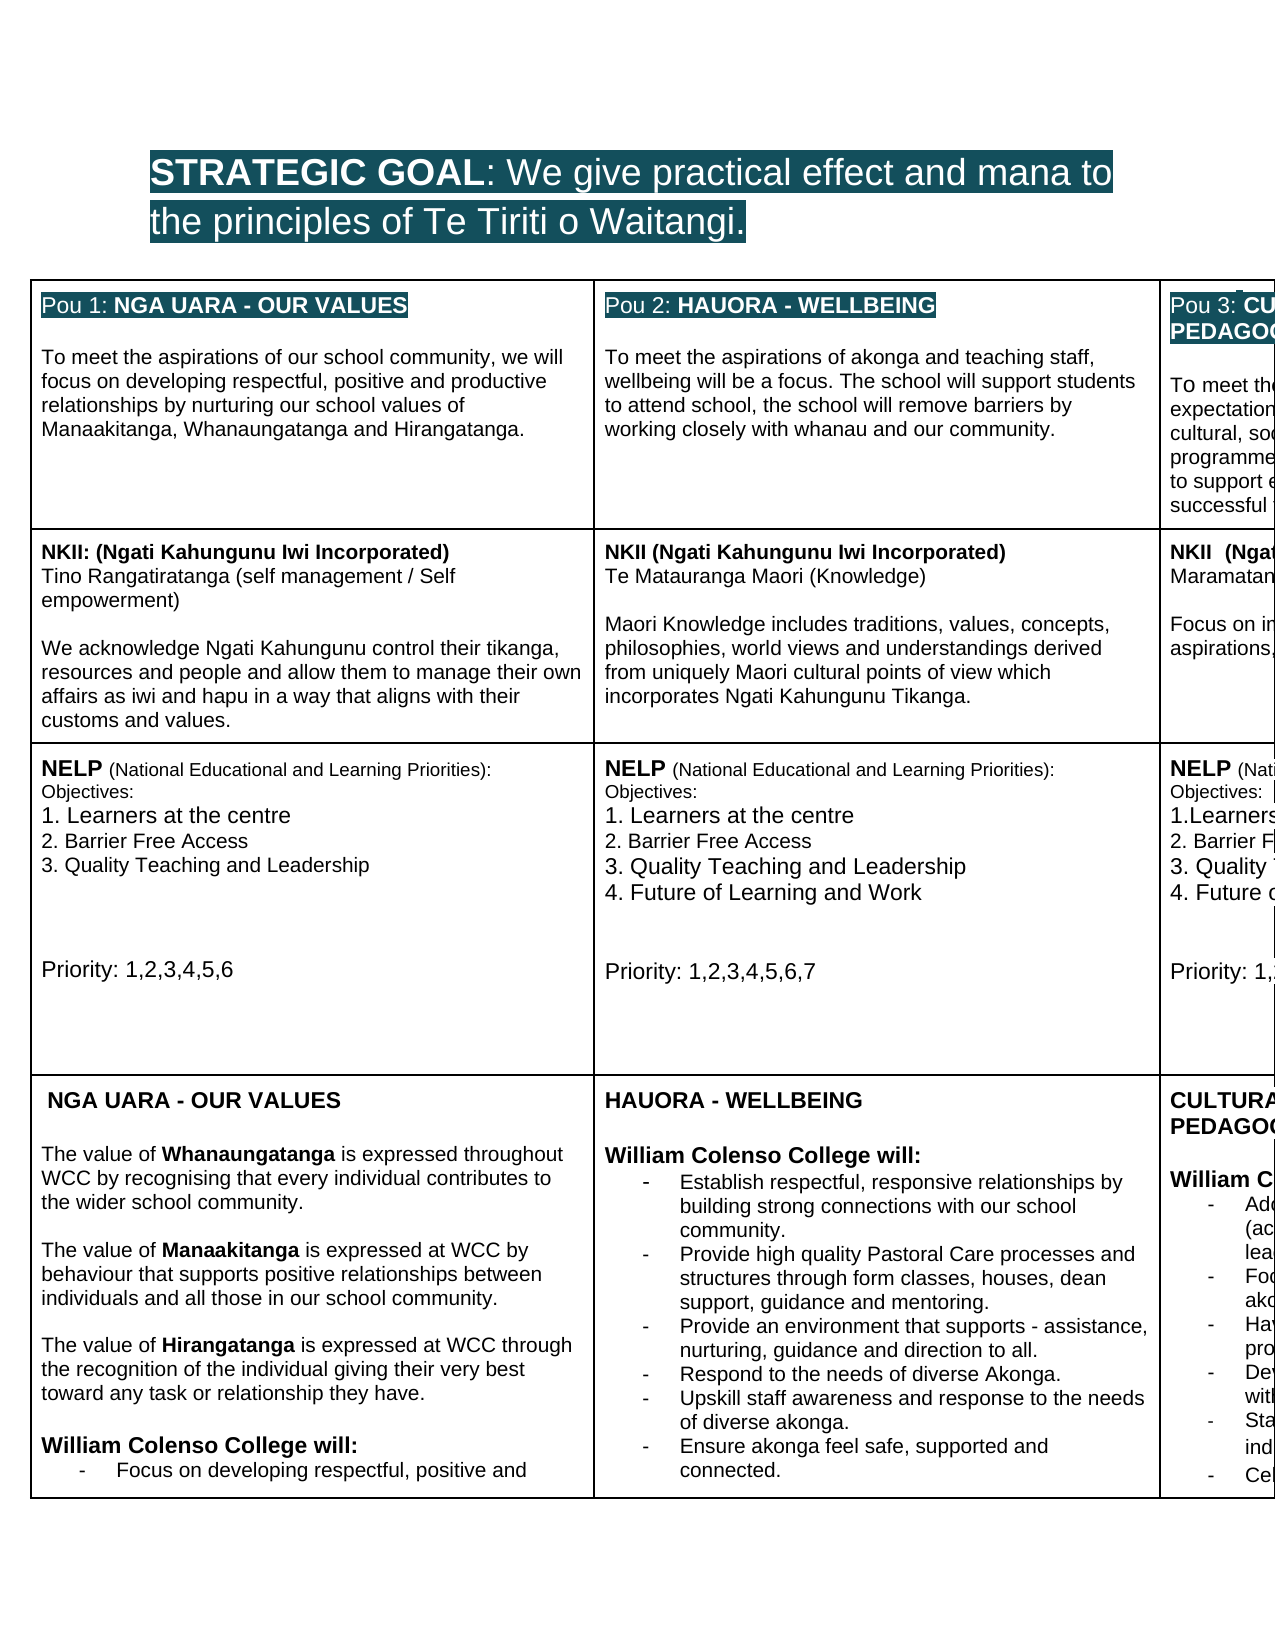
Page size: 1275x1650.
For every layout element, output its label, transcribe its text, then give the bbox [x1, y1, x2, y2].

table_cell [595, 1076, 1159, 1497]
table_cell NKII (Ngati Kahungunu Iwi Incorporated) Te Matauranga Maori (Knowledge) Maori Knowledge includes traditions, values, concepts, philosophies, world views and understandings derived from uniquely Maori cultural points of view which incorporates Ngati Kahungunu Tikanga. [595, 530, 1159, 742]
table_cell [32, 1076, 593, 1497]
text STRATEGIC GOAL: We give practical effect and mana to the principles of Te Tiriti o Waitangi. [150, 150, 1125, 243]
table_cell NELP (National Educational and Learning Priorities): Objectives: 1. Learners at the centre 2. Barrier Free Access 3. Quality Teaching and Leadership Priority: 1,2,3,4,5,6 [32, 744, 593, 1074]
table_cell NKII: (Ngati Kahungunu Iwi Incorporated) Tino Rangatiratanga (self management / Self empowerment) We acknowledge Ngati Kahungunu control their tikanga, resources and people and allow them to manage their own affairs as iwi and hapu in a way that aligns with their customs and values. [32, 530, 593, 742]
table_header Pou 1: NGA UARA - OUR VALUES To meet the aspirations of our school community, we will focus on developing respectful, positive and productive relationships by nurturing our school values of Manaakitanga, Whanaungatanga and Hirangatanga. [32, 281, 593, 527]
table_cell NELP (National Educational and Learning Priorities): Objectives: 1. Learners at the centre 2. Barrier Free Access 3. Quality Teaching and Leadership 4. Future of Learning and Work Priority: 1,2,3,4,5,6,7 [595, 744, 1159, 1074]
table_header Pou 3: CULTURALLY RESPONSIVE & RELATIONAL PEDAGOGY To meet the aspirations of akonga, we will adopt a high expectations approach to success in academic, sporting, cultural, social, personal and leadership development. Learning programmes will be designed to be flexible, and fit for purpose to support every akonga in building an appropriate and successful transition pathway. [1161, 281, 1274, 527]
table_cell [1161, 1076, 1274, 1497]
table_cell NELP (National Educational and Learning Priorities): Objectives: 1.Learners at the centre 2. Barrier Free Access 3. Quality Teaching and Leadership 4. Future of Learning and Work Priority: 1,2,3,5,6,7 [1161, 744, 1274, 1074]
table_header Pou 2: HAUORA - WELLBEING To meet the aspirations of akonga and teaching staff, wellbeing will be a focus. The school will support students to attend school, the school will remove barriers by working closely with whanau and our community. [595, 281, 1159, 527]
table_cell NKII (Ngati Kahungunu Iwi Incorporated) Maramatanga - (understanding / enlightenment) Focus on improvement and growth and advanced educational aspirations, achievements and success for akonga. [1161, 530, 1274, 742]
